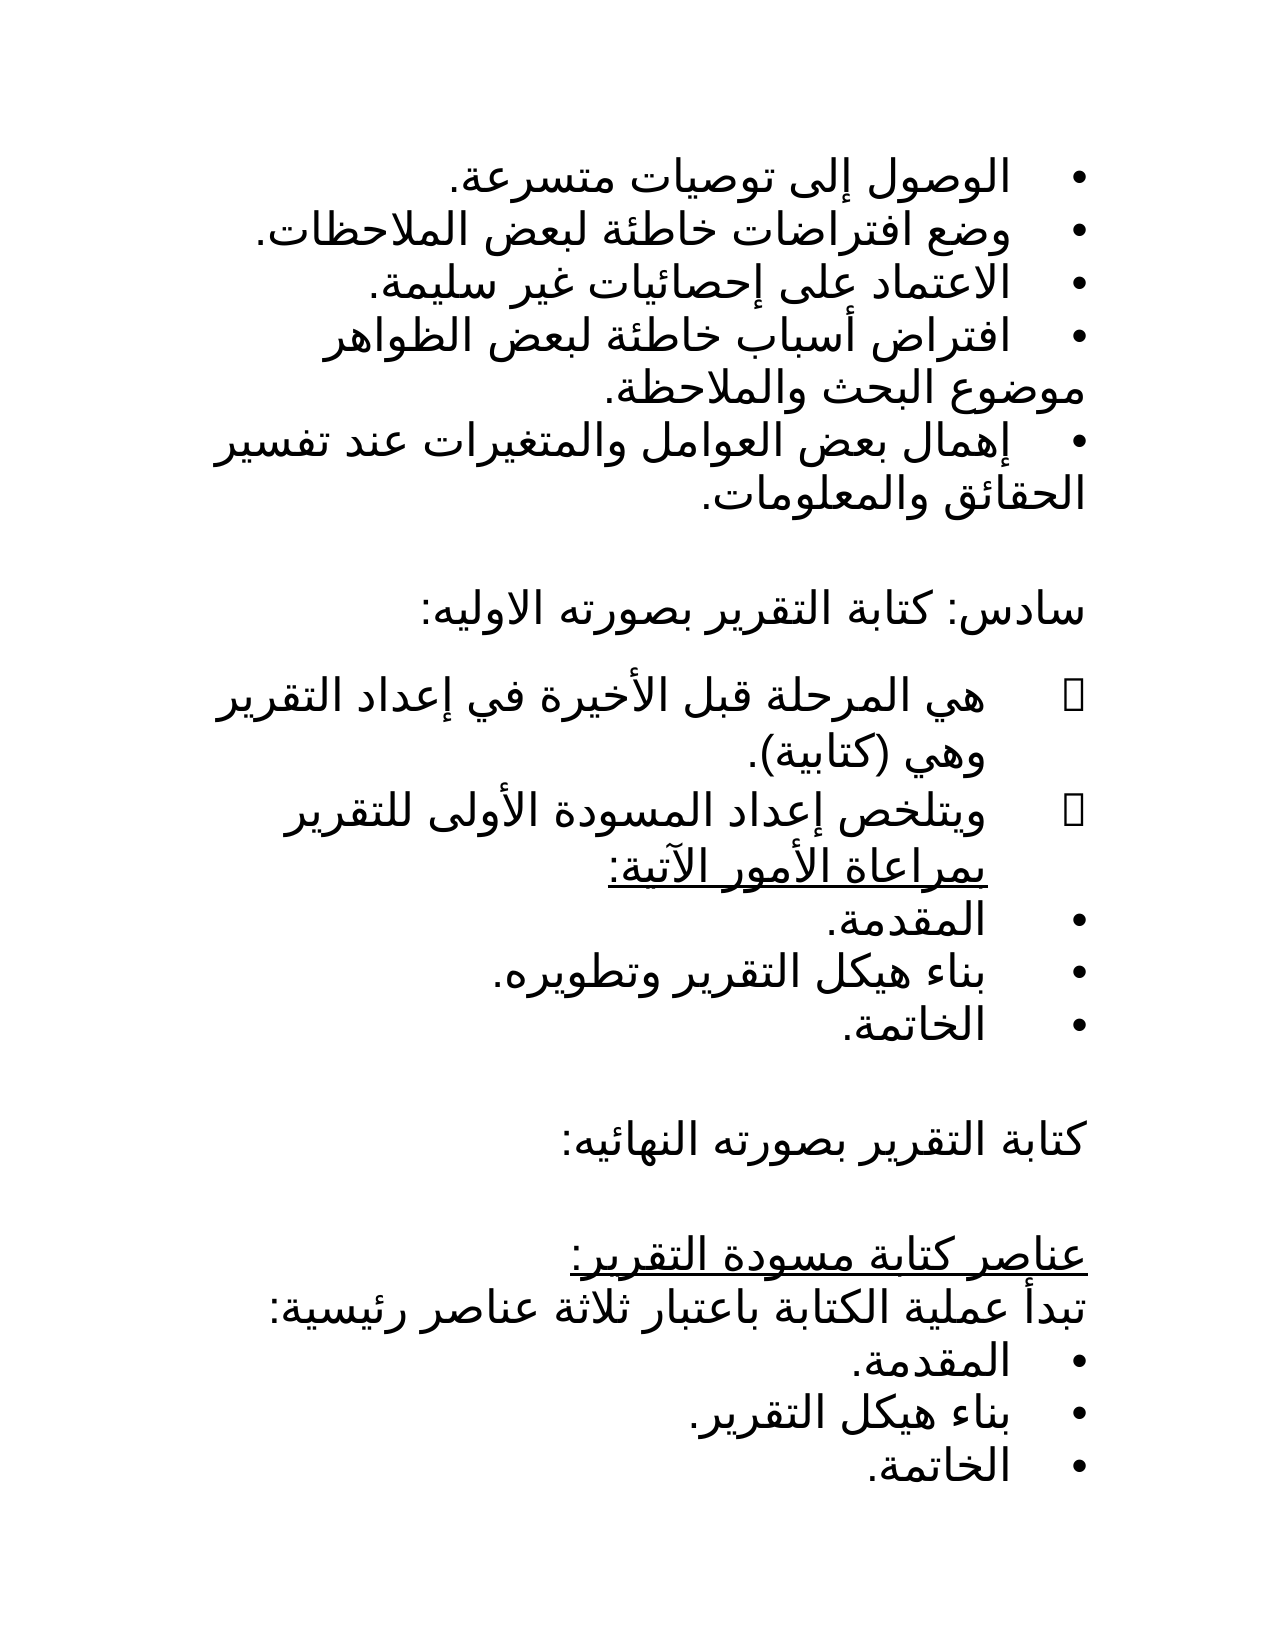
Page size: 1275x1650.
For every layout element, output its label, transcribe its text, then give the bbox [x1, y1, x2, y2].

list هي المرحلة قبل الأخيرة في إعداد التقرير وهي (كتابية). [187, 662, 1087, 777]
list افتراض أسباب خاطئة لبعض الظواهر موضوع البحث والملاحظة. [187, 308, 1087, 413]
list الخاتمة. [187, 998, 1087, 1050]
list الخاتمة. [187, 1439, 1087, 1491]
text تبدأ عملية الكتابة باعتبار ثلاثة عناصر رئيسية: [187, 1281, 1087, 1333]
list الاعتماد على إحصائيات غير سليمة. [187, 255, 1087, 308]
list المقدمة. [187, 892, 1087, 945]
list بناء هيكل التقرير. [187, 1386, 1087, 1439]
list إهمال بعض العوامل والمتغيرات عند تفسير الحقائق والمعلومات. [187, 413, 1087, 519]
list وضع افتراضات خاطئة لبعض الملاحظات. [187, 203, 1087, 255]
list الوصول إلى توصيات متسرعة. [187, 150, 1087, 203]
list المقدمة. [187, 1333, 1087, 1386]
list ويتلخص إعداد المسودة الأولى للتقرير بمراعاة الأمور الآتية: [187, 777, 1087, 892]
text عناصر كتابة مسودة التقرير: [187, 1228, 1087, 1281]
list بناء هيكل التقرير وتطويره. [187, 945, 1087, 998]
text كتابة التقرير بصورته النهائيه: [187, 1113, 1087, 1166]
text سادس: كتابة التقرير بصورته الاوليه: [187, 581, 1087, 634]
